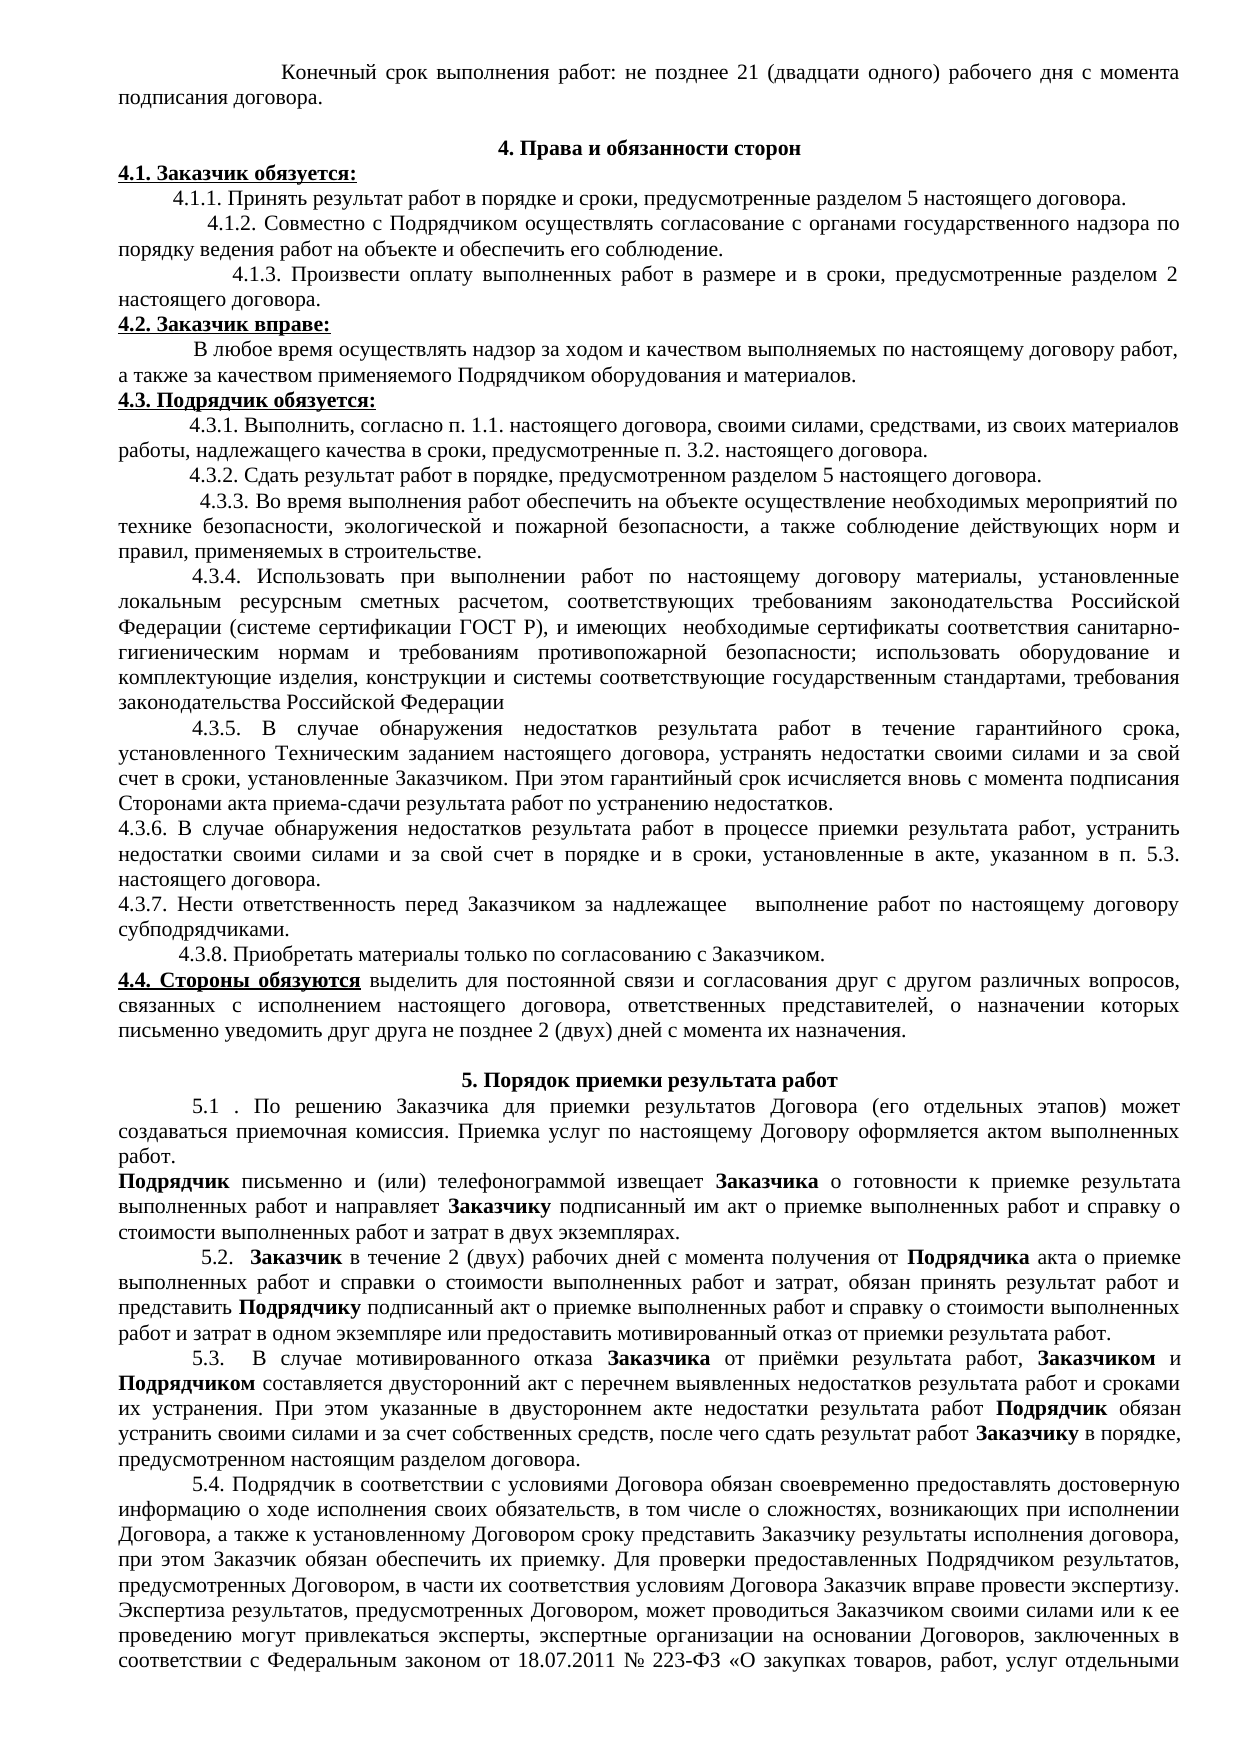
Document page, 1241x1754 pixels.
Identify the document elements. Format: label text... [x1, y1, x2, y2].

list 4.1.1. Принять результат работ в порядке и сроки, предусмотренные разделом 5 настоящего договора. [118, 185, 1181, 210]
text 4.3.7. Нести ответственность перед Заказчиком за надлежащее выполнение работ по настоящему договору субподрядчиками. [118, 891, 1181, 941]
text 4.4. Стороны обязуются выделить для постоянной связи и согласования друг с другом различных вопросов, связанных с исполнением настоящего договора, ответственных представителей, о назначении которых письменно уведомить друг друга не позднее 2 (двух) дней с момента их назначения. [118, 967, 1181, 1042]
text 4.3.2. Сдать результат работ в порядке, предусмотренном разделом 5 настоящего договора. [118, 462, 1181, 488]
text 5.1 . По решению Заказчика для приемки результатов Договора (его отдельных этапов) может создаваться приемочная комиссия. Приемка услуг по настоящему Договору оформляется актом выполненных работ. [118, 1093, 1181, 1168]
text 4.2. Заказчик вправе: [118, 311, 1181, 336]
list 4.1. Заказчик обязуется: [118, 160, 1181, 185]
text В любое время осуществлять надзор за ходом и качеством выполняемых по настоящему договору работ, а также за качеством применяемого Подрядчиком оборудования и материалов. [118, 336, 1181, 387]
text 5.2. Заказчик в течение 2 (двух) рабочих дней с момента получения от Подрядчика акта о приемке выполненных работ и справки о стоимости выполненных работ и затрат, обязан принять результат работ и представить Подрядчику подписанный акт о приемке выполненных работ и справку о стоимости выполненных работ и затрат в одном экземпляре или предоставить мотивированный отказ от приемки результата работ. [118, 1244, 1181, 1345]
text 4. Права и обязанности сторон [118, 135, 1181, 160]
text 4.3.5. В случае обнаружения недостатков результата работ в течение гарантийного срока, установленного Техническим заданием настоящего договора, устранять недостатки своими силами и за свой счет в сроки, установленные Заказчиком. При этом гарантийный срок исчисляется вновь с момента подписания Сторонами акта приема-сдачи результата работ по устранению недостатков. [118, 714, 1181, 815]
text 4.3.4. Использовать при выполнении работ по настоящему договору материалы, установленные локальным ресурсным сметных расчетом, соответствующих требованиям законодательства Российской Федерации (системе сертификации ГОСТ Р), и имеющих необходимые сертификаты соответствия санитарно-гигиеническим нормам и требованиям противопожарной безопасности; использовать оборудование и комплектующие изделия, конструкции и системы соответствующие государственным стандартами, требования законодательства Российской Федерации [118, 563, 1181, 714]
text 4.1.2. Совместно с Подрядчиком осуществлять согласование с органами государственного надзора по порядку ведения работ на объекте и обеспечить его соблюдение. [118, 210, 1181, 261]
text 5. Порядок приемки результата работ [118, 1067, 1181, 1093]
text 4.3.3. Во время выполнения работ обеспечить на объекте осуществление необходимых мероприятий по технике безопасности, экологической и пожарной безопасности, а также соблюдение действующих норм и правил, применяемых в строительстве. [118, 488, 1181, 563]
text 4.3. Подрядчик обязуется: [118, 387, 1181, 412]
text Конечный срок выполнения работ: не позднее 21 (двадцати одного) рабочего дня с момента подписания договора. [118, 59, 1181, 109]
text 4.1.3. Произвести оплату выполненных работ в размере и в сроки, предусмотренные разделом 2 настоящего договора. [118, 261, 1181, 311]
text 4.3.6. В случае обнаружения недостатков результата работ в процессе приемки результата работ, устранить недостатки своими силами и за свой счет в порядке и в сроки, установленные в акте, указанном в п. 5.3. настоящего договора. [118, 815, 1181, 891]
text Подрядчик письменно и (или) телефонограммой извещает Заказчика о готовности к приемке результата выполненных работ и направляет Заказчику подписанный им акт о приемке выполненных работ и справку о стоимости выполненных работ и затрат в двух экземплярах. [118, 1168, 1181, 1244]
text 4.3.8. Приобретать материалы только по согласованию с Заказчиком. [118, 941, 1181, 967]
text 5.3. В случае мотивированного отказа Заказчика от приёмки результата работ, Заказчиком и Подрядчиком составляется двусторонний акт с перечнем выявленных недостатков результата работ и сроками их устранения. При этом указанные в двустороннем акте недостатки результата работ Подрядчик обязан устранить своими силами и за счет собственных средств, после чего сдать результат работ Заказчику в порядке, предусмотренном настоящим разделом договора. [118, 1345, 1181, 1471]
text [118, 1471, 1181, 1672]
text 4.3.1. Выполнить, согласно п. 1.1. настоящего договора, своими силами, средствами, из своих материалов работы, надлежащего качества в сроки, предусмотренные п. 3.2. настоящего договора. [118, 412, 1181, 462]
